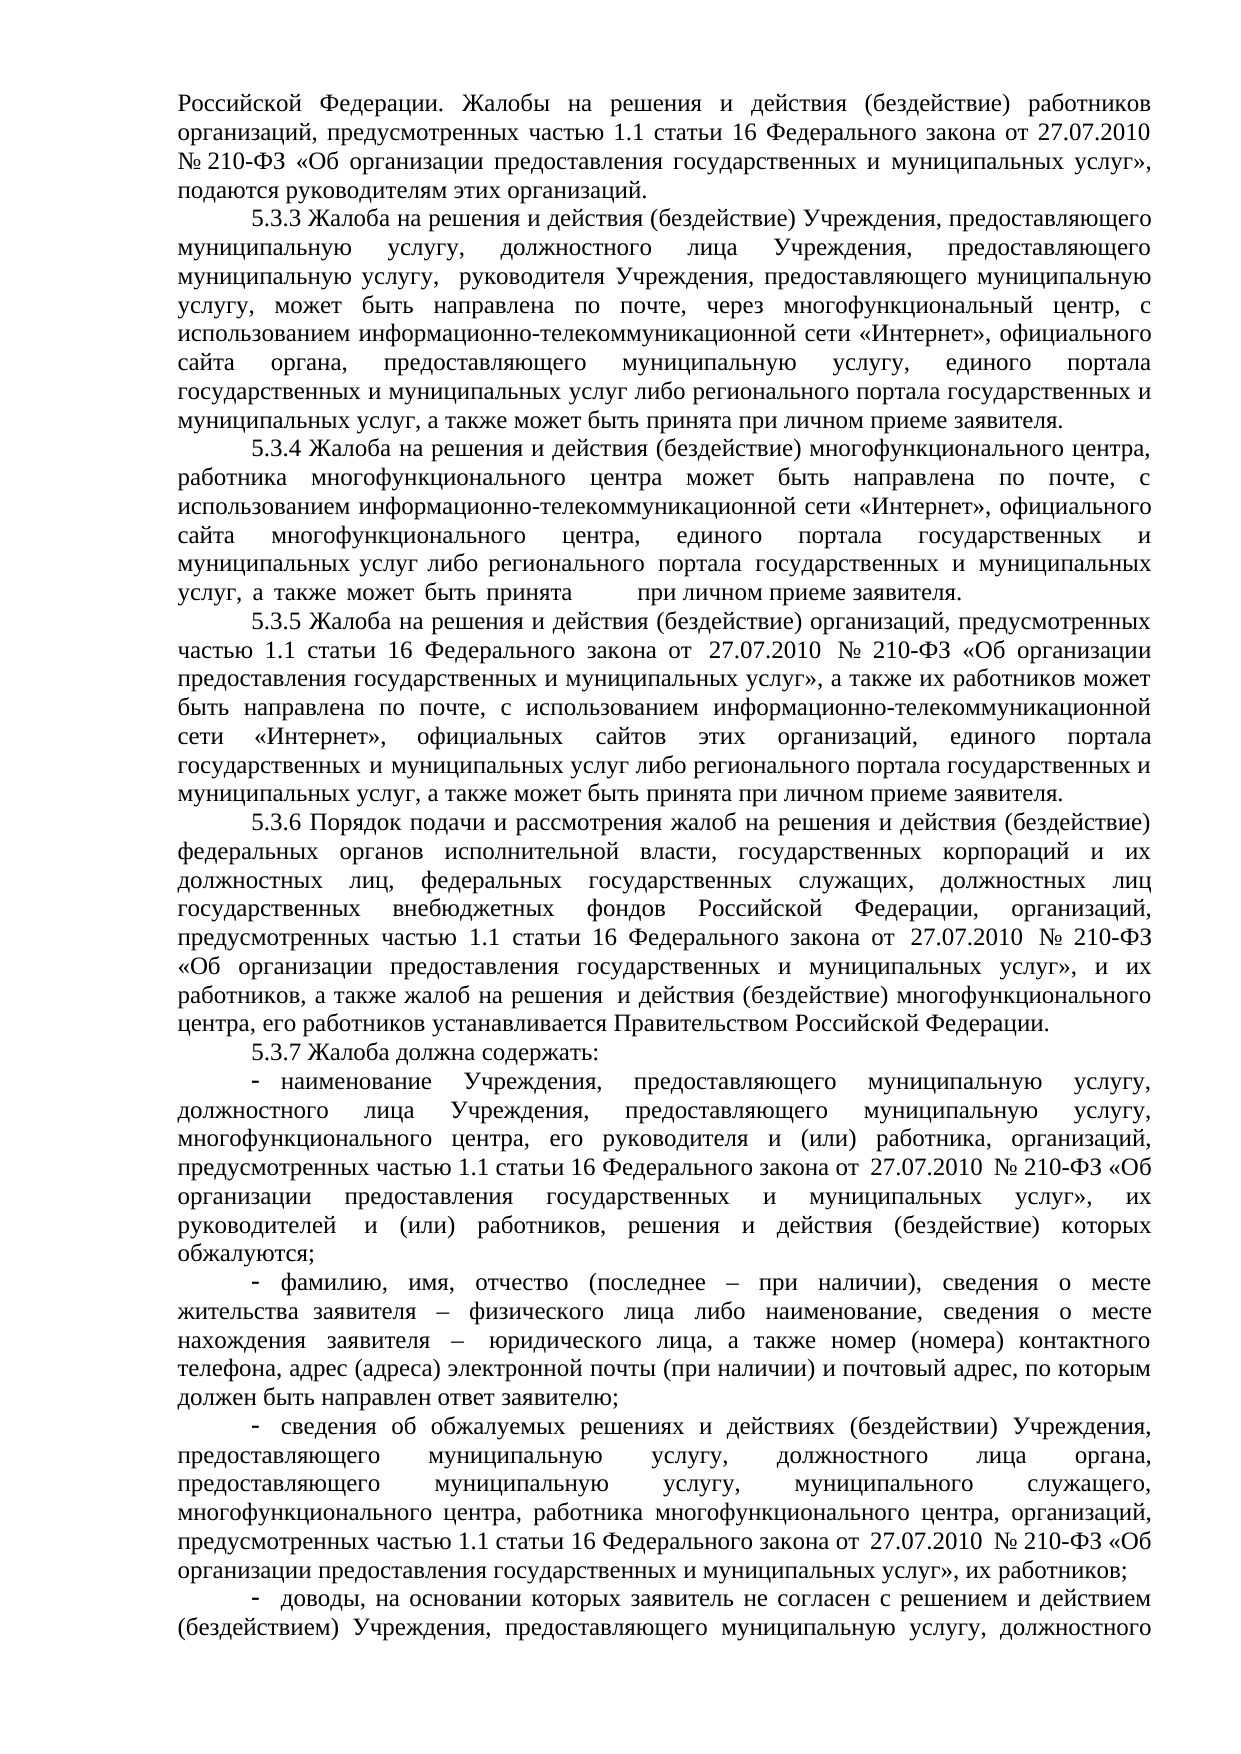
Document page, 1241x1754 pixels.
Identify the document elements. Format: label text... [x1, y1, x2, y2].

list 5.3.7 Жалоба должна содержать: [177, 1037, 1152, 1066]
list 5.3.5 Жалоба на решения и действия (бездействие) организаций, предусмотренных частью 1.1 статьи 16 Федерального закона от 27.07.2010 № 210-ФЗ «Об организации предоставления государственных и муниципальных услуг», а также их работников может быть направлена по почте, с использованием информационно-телекоммуникационной сети «Интернет», официальных сайтов этих организаций, единого портала государственных и муниципальных услуг либо регионального портала государственных и муниципальных услуг, а также может быть принята при личном приеме заявителя. [177, 606, 1152, 807]
list сведения об обжалуемых решениях и действиях (бездействии) Учреждения, предоставляющего муниципальную услугу, должностного лица органа, предоставляющего муниципальную услугу, муниципального служащего, многофункционального центра, работника многофункционального центра, организаций, предусмотренных частью 1.1 статьи 16 Федерального закона от 27.07.2010 № 210-ФЗ «Об организации предоставления государственных и муниципальных услуг», их работников; [177, 1411, 1152, 1583]
list наименование Учреждения, предоставляющего муниципальную услугу, должностного лица Учреждения, предоставляющего муниципальную услугу, многофункционального центра, его руководителя и (или) работника, организаций, предусмотренных частью 1.1 статьи 16 Федерального закона от 27.07.2010 № 210-ФЗ «Об организации предоставления государственных и муниципальных услуг», их руководителей и (или) работников, решения и действия (бездействие) которых обжалуются; [177, 1066, 1152, 1267]
list фамилию, имя, отчество (последнее – при наличии), сведения о месте жительства заявителя – физического лица либо наименование, сведения о месте нахождения заявителя – юридического лица, а также номер (номера) контактного телефона, адрес (адреса) электронной почты (при наличии) и почтовый адрес, по которым должен быть направлен ответ заявителю; [177, 1267, 1152, 1411]
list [177, 88, 1152, 203]
list 5.3.6 Порядок подачи и рассмотрения жалоб на решения и действия (бездействие) федеральных органов исполнительной власти, государственных корпораций и их должностных лиц, федеральных государственных служащих, должностных лиц государственных внебюджетных фондов Российской Федерации, организаций, предусмотренных частью 1.1 статьи 16 Федерального закона от 27.07.2010 № 210-ФЗ «Об организации предоставления государственных и муниципальных услуг», и их работников, а также жалоб на решения и действия (бездействие) многофункционального центра, его работников устанавливается Правительством Российской Федерации. [177, 807, 1152, 1037]
list 5.3.4 Жалоба на решения и действия (бездействие) многофункционального центра, работника многофункционального центра может быть направлена по почте, с использованием информационно-телекоммуникационной сети «Интернет», официального сайта многофункционального центра, единого портала государственных и муниципальных услуг либо регионального портала государственных и муниципальных услуг, а также может быть принята при личном приеме заявителя. [177, 433, 1152, 606]
list 5.3.3 Жалоба на решения и действия (бездействие) Учреждения, предоставляющего муниципальную услугу, должностного лица Учреждения, предоставляющего муниципальную услугу, руководителя Учреждения, предоставляющего муниципальную услугу, может быть направлена по почте, через многофункциональный центр, с использованием информационно-телекоммуникационной сети «Интернет», официального сайта органа, предоставляющего муниципальную услугу, единого портала государственных и муниципальных услуг либо регионального портала государственных и муниципальных услуг, а также может быть принята при личном приеме заявителя. [177, 203, 1152, 433]
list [177, 1583, 1152, 1641]
